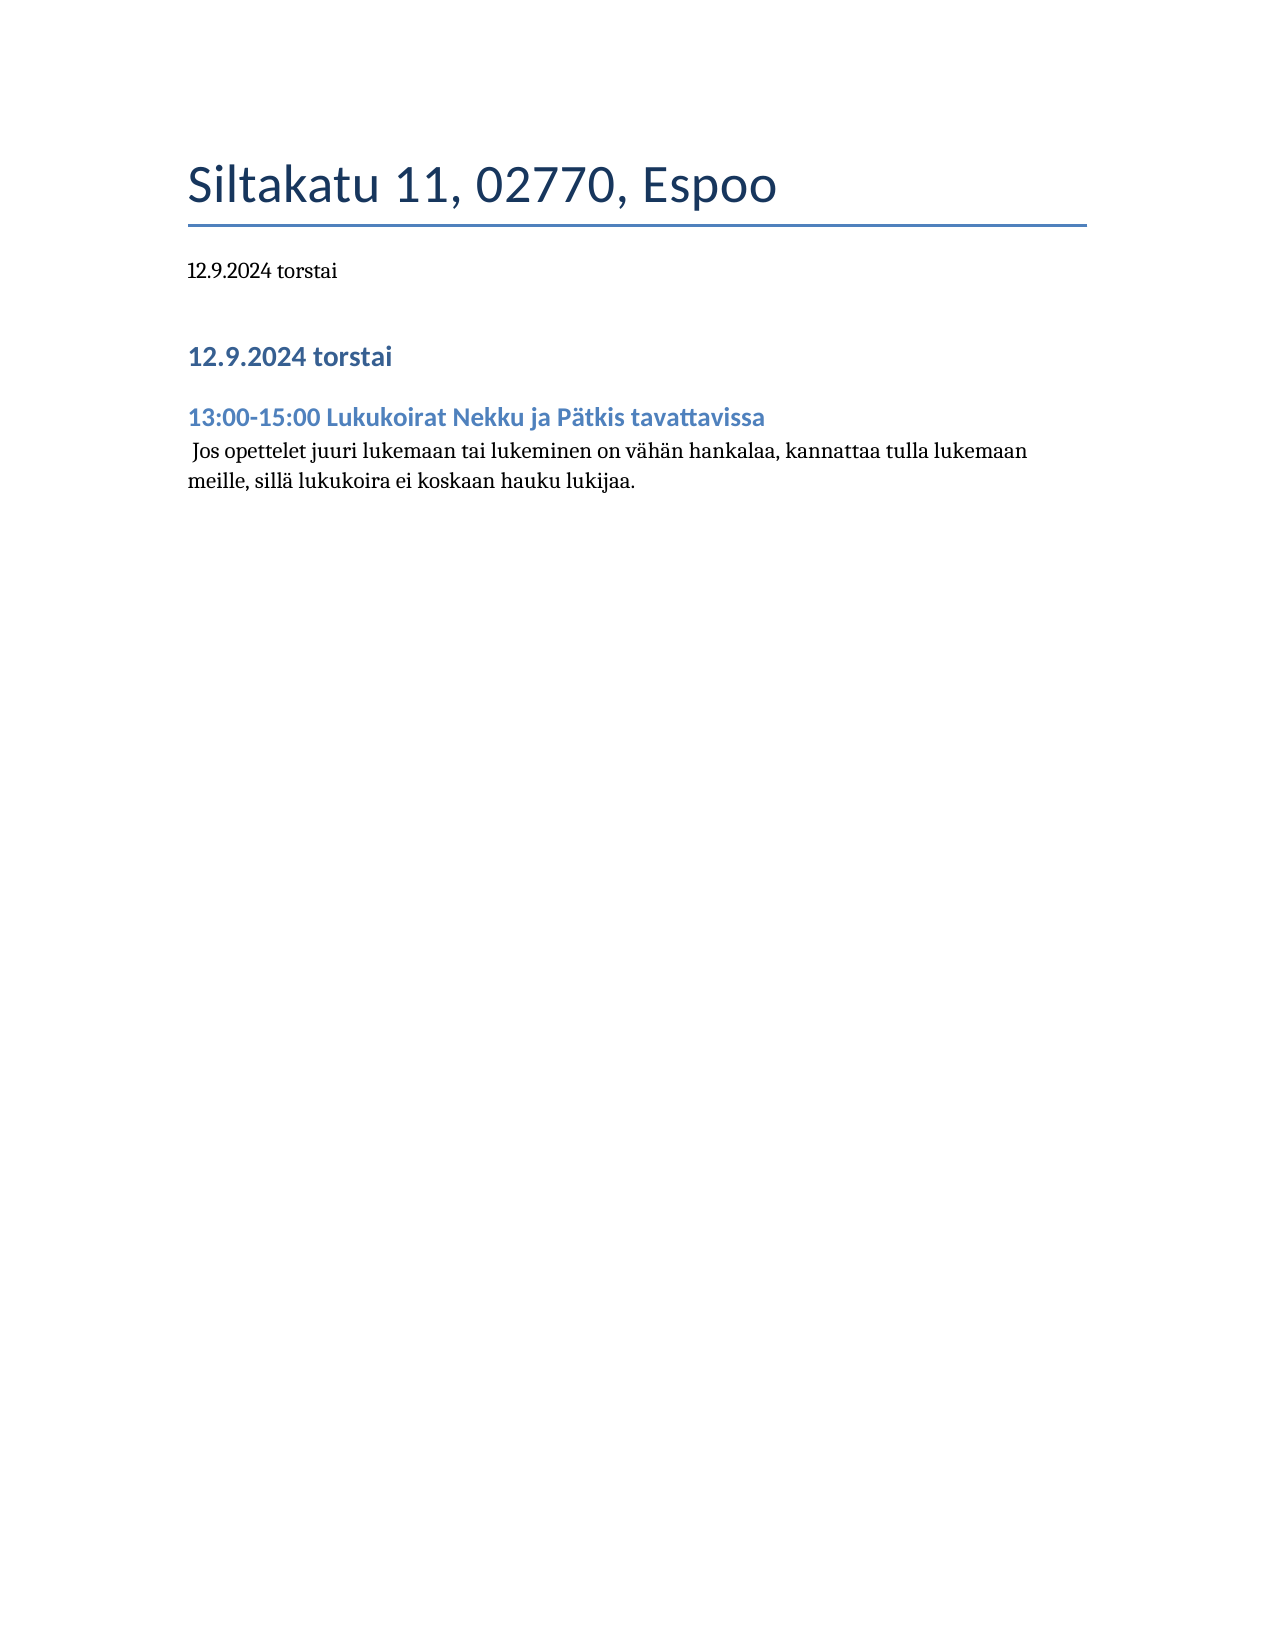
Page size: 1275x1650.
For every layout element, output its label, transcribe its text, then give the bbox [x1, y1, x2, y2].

title Siltakatu 11, 02770, Espoo [187, 150, 1087, 227]
text 12.9.2024 torstai [187, 258, 1087, 284]
subtitle 13:00-15:00 Lukukoirat Nekku ja Pätkis tavattavissa [187, 400, 1087, 433]
subtitle 12.9.2024 torstai [187, 338, 1087, 374]
text Jos opettelet juuri lukemaan tai lukeminen on vähän hankalaa, kannattaa tulla lukemaan meille, sillä lukukoira ei koskaan hauku lukijaa. [187, 438, 1087, 494]
